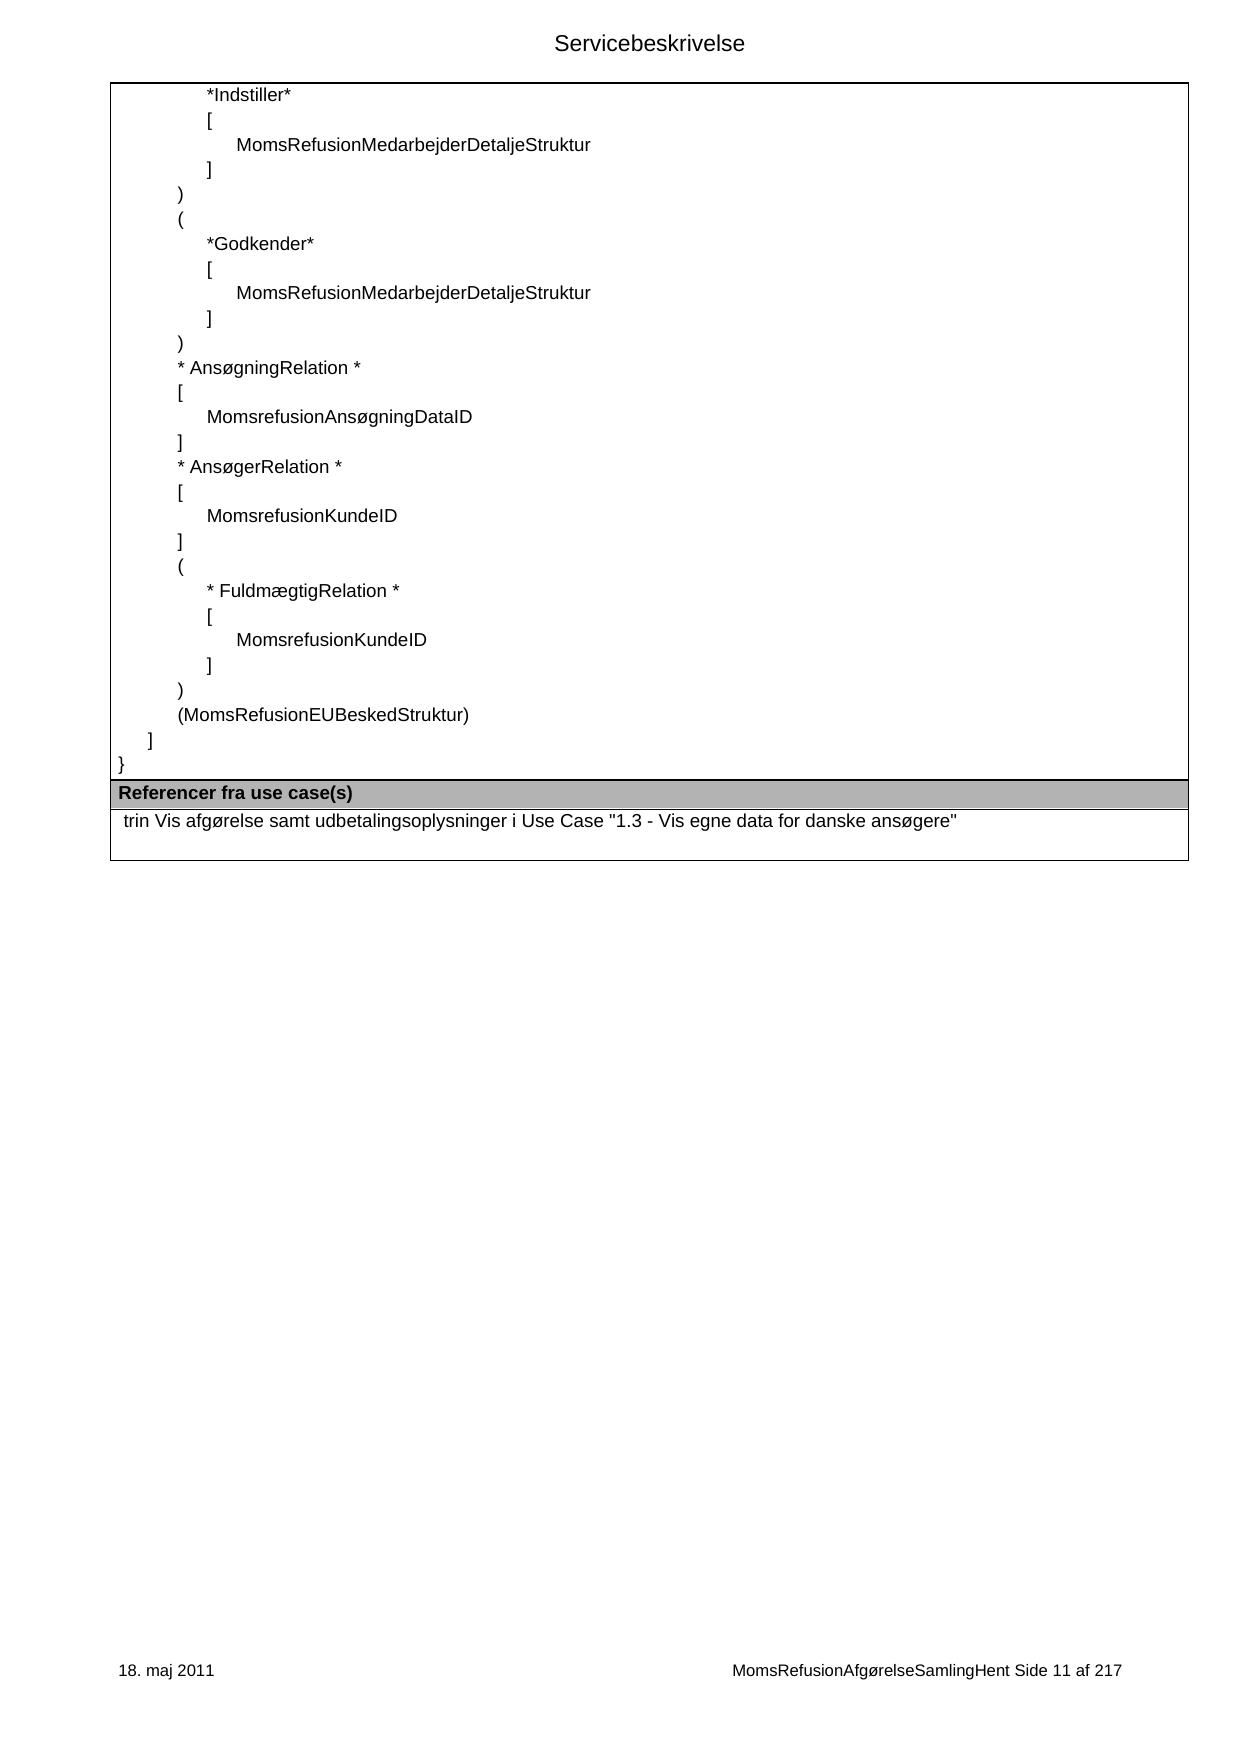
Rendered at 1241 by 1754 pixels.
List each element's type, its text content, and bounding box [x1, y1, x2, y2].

table_cell trin Vis afgørelse samt udbetalingsoplysninger i Use Case "1.3 - Vis egne data for danske ansøgere" [111, 810, 1188, 859]
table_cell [111, 84, 1188, 779]
table_cell Referencer fra use case(s) [111, 781, 1188, 808]
